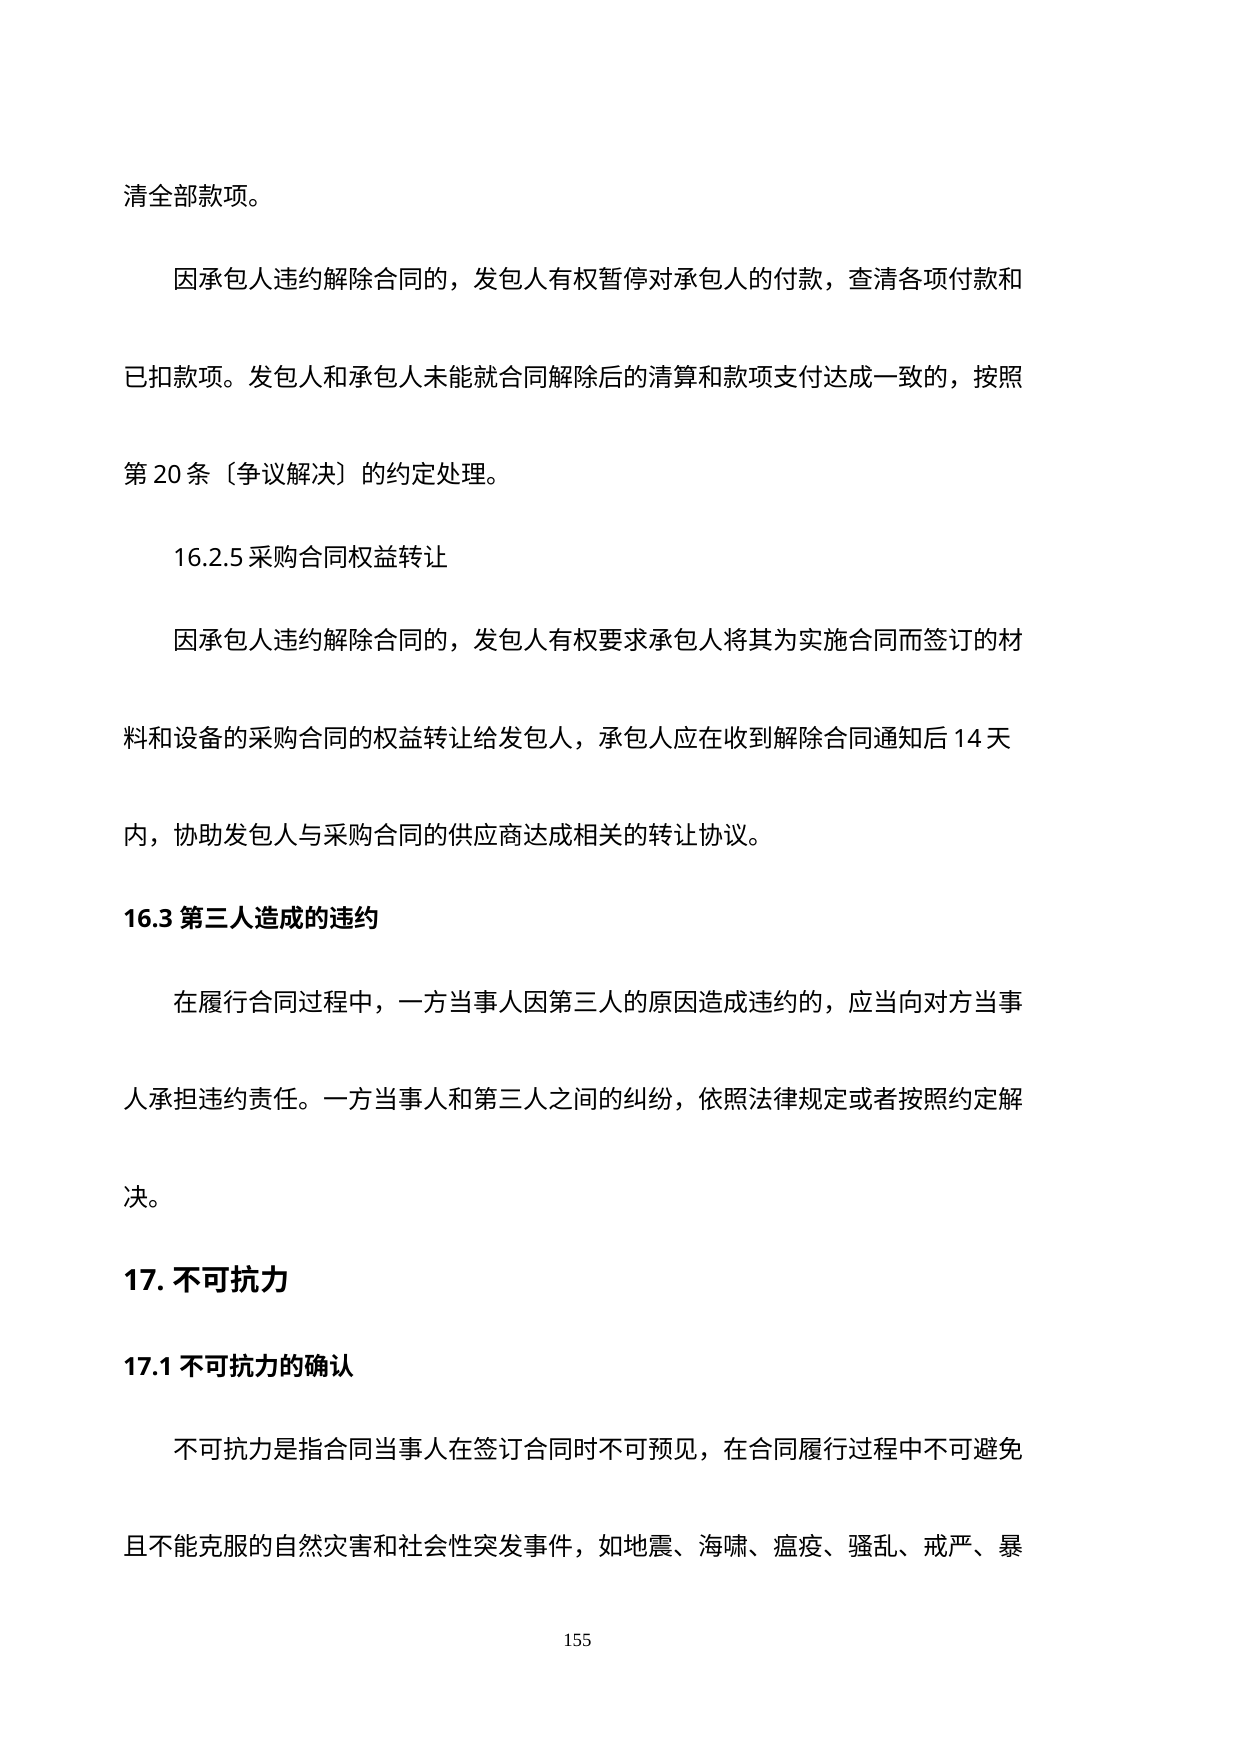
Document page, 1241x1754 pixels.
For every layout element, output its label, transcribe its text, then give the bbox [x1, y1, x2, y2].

subtitle 17. 不可抗力 [123, 1246, 1031, 1311]
text 在履行合同过程中，一方当事人因第三人的原因造成违约的，应当向对方当事人承担违约责任。一方当事人和第三人之间的纠纷，依照法律规定或者按照约定解决。 [123, 968, 1031, 1228]
text 因承包人违约解除合同的，发包人有权要求承包人将其为实施合同而签订的材料和设备的采购合同的权益转让给发包人，承包人应在收到解除合同通知后14天内，协助发包人与采购合同的供应商达成相关的转让协议。 [123, 606, 1031, 866]
text 16.2.5采购合同权益转让 [123, 523, 1031, 588]
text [123, 1415, 1031, 1577]
text 因承包人违约解除合同的，发包人有权暂停对承包人的付款，查清各项付款和已扣款项。发包人和承包人未能就合同解除后的清算和款项支付达成一致的，按照第20条〔争议解决〕的约定处理。 [123, 245, 1031, 505]
subtitle 16.3 第三人造成的违约 [123, 884, 1031, 949]
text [123, 162, 1031, 227]
subtitle 17.1 不可抗力的确认 [123, 1332, 1031, 1397]
